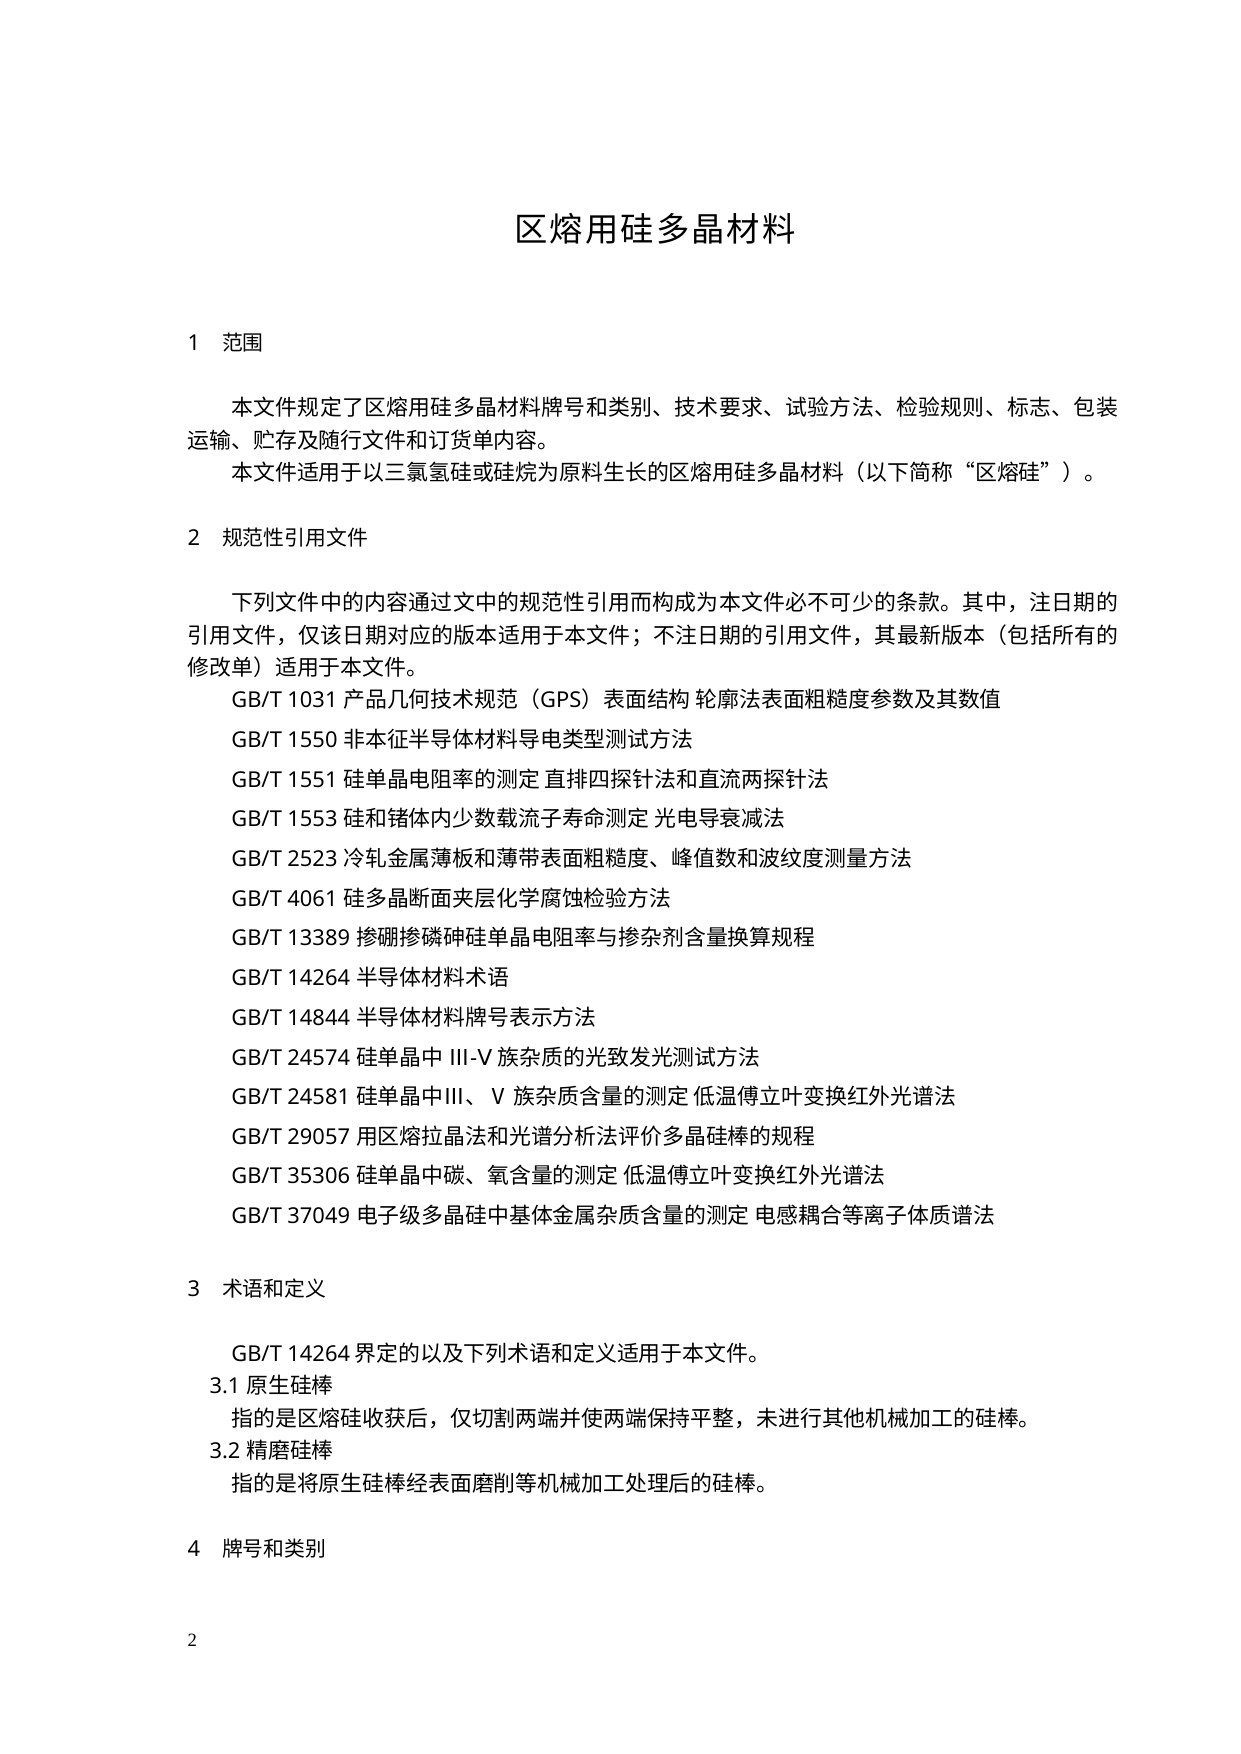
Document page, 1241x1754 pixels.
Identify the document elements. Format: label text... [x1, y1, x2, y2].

text 下列文件中的内容通过文中的规范性引用而构成为本文件必不可少的条款。其中，注日期的引用文件，仅该日期对应的版本适用于本文件；不注日期的引用文件，其最新版本（包括所有的修改单）适用于本文件。 [187, 585, 1122, 682]
text 规范性引用文件 [187, 520, 1122, 552]
text 3.1 原生硅棒 [187, 1368, 1122, 1400]
text GB/T 1550 非本征半导体材料导电类型测试方法 [231, 722, 1122, 754]
text 牌号和类别 [187, 1530, 1122, 1563]
text 指的是区熔硅收获后，仅切割两端并使两端保持平整，未进行其他机械加工的硅棒。 [187, 1400, 1122, 1433]
text 指的是将原生硅棒经表面磨削等机械加工处理后的硅棒。 [187, 1465, 1122, 1498]
text GB/T 14264 半导体材料术语 [231, 960, 1122, 992]
text GB/T 35306 硅单晶中碳、氧含量的测定 低温傅立叶变换红外光谱法 [231, 1158, 1122, 1190]
text GB/T 1031 产品几何技术规范（GPS）表面结构 轮廓法表面粗糙度参数及其数值 [231, 682, 1122, 714]
text GB/T 2523 冷轧金属薄板和薄带表面粗糙度、峰值数和波纹度测量方法 [231, 841, 1122, 873]
text GB/T 14844 半导体材料牌号表示方法 [231, 1000, 1122, 1032]
text GB/T 1551 硅单晶电阻率的测定 直排四探针法和直流两探针法 [231, 762, 1122, 793]
text GB/T 1553 硅和锗体内少数载流子寿命测定 光电导衰减法 [231, 801, 1122, 833]
text GB/T 4061 硅多晶断面夹层化学腐蚀检验方法 [231, 881, 1122, 912]
text 区熔用硅多晶材料 [187, 195, 1122, 260]
text GB/T 29057 用区熔拉晶法和光谱分析法评价多晶硅棒的规程 [231, 1119, 1122, 1151]
text GB/T 14264界定的以及下列术语和定义适用于本文件。 [187, 1335, 1122, 1368]
text 3.2 精磨硅棒 [187, 1433, 1122, 1465]
text 术语和定义 [187, 1270, 1122, 1303]
text 本文件适用于以三氯氢硅或硅烷为原料生长的区熔用硅多晶材料（以下简称“区熔硅”）。 [187, 455, 1122, 487]
text 本文件规定了区熔用硅多晶材料牌号和类别、技术要求、试验方法、检验规则、标志、包装、运输、贮存及随行文件和订货单内容。 [187, 390, 1122, 455]
text GB/T 13389 掺硼掺磷砷硅单晶电阻率与掺杂剂含量换算规程 [231, 920, 1122, 952]
text 范围 [187, 325, 1122, 357]
text GB/T 24581 硅单晶中Ⅲ、Ⅴ 族杂质含量的测定 低温傅立叶变换红外光谱法 [231, 1079, 1122, 1111]
text GB/T 24574 硅单晶中 Ⅲ-Ⅴ 族杂质的光致发光测试方法 [231, 1039, 1122, 1071]
text GB/T 37049 电子级多晶硅中基体金属杂质含量的测定 电感耦合等离子体质谱法 [231, 1198, 1122, 1230]
